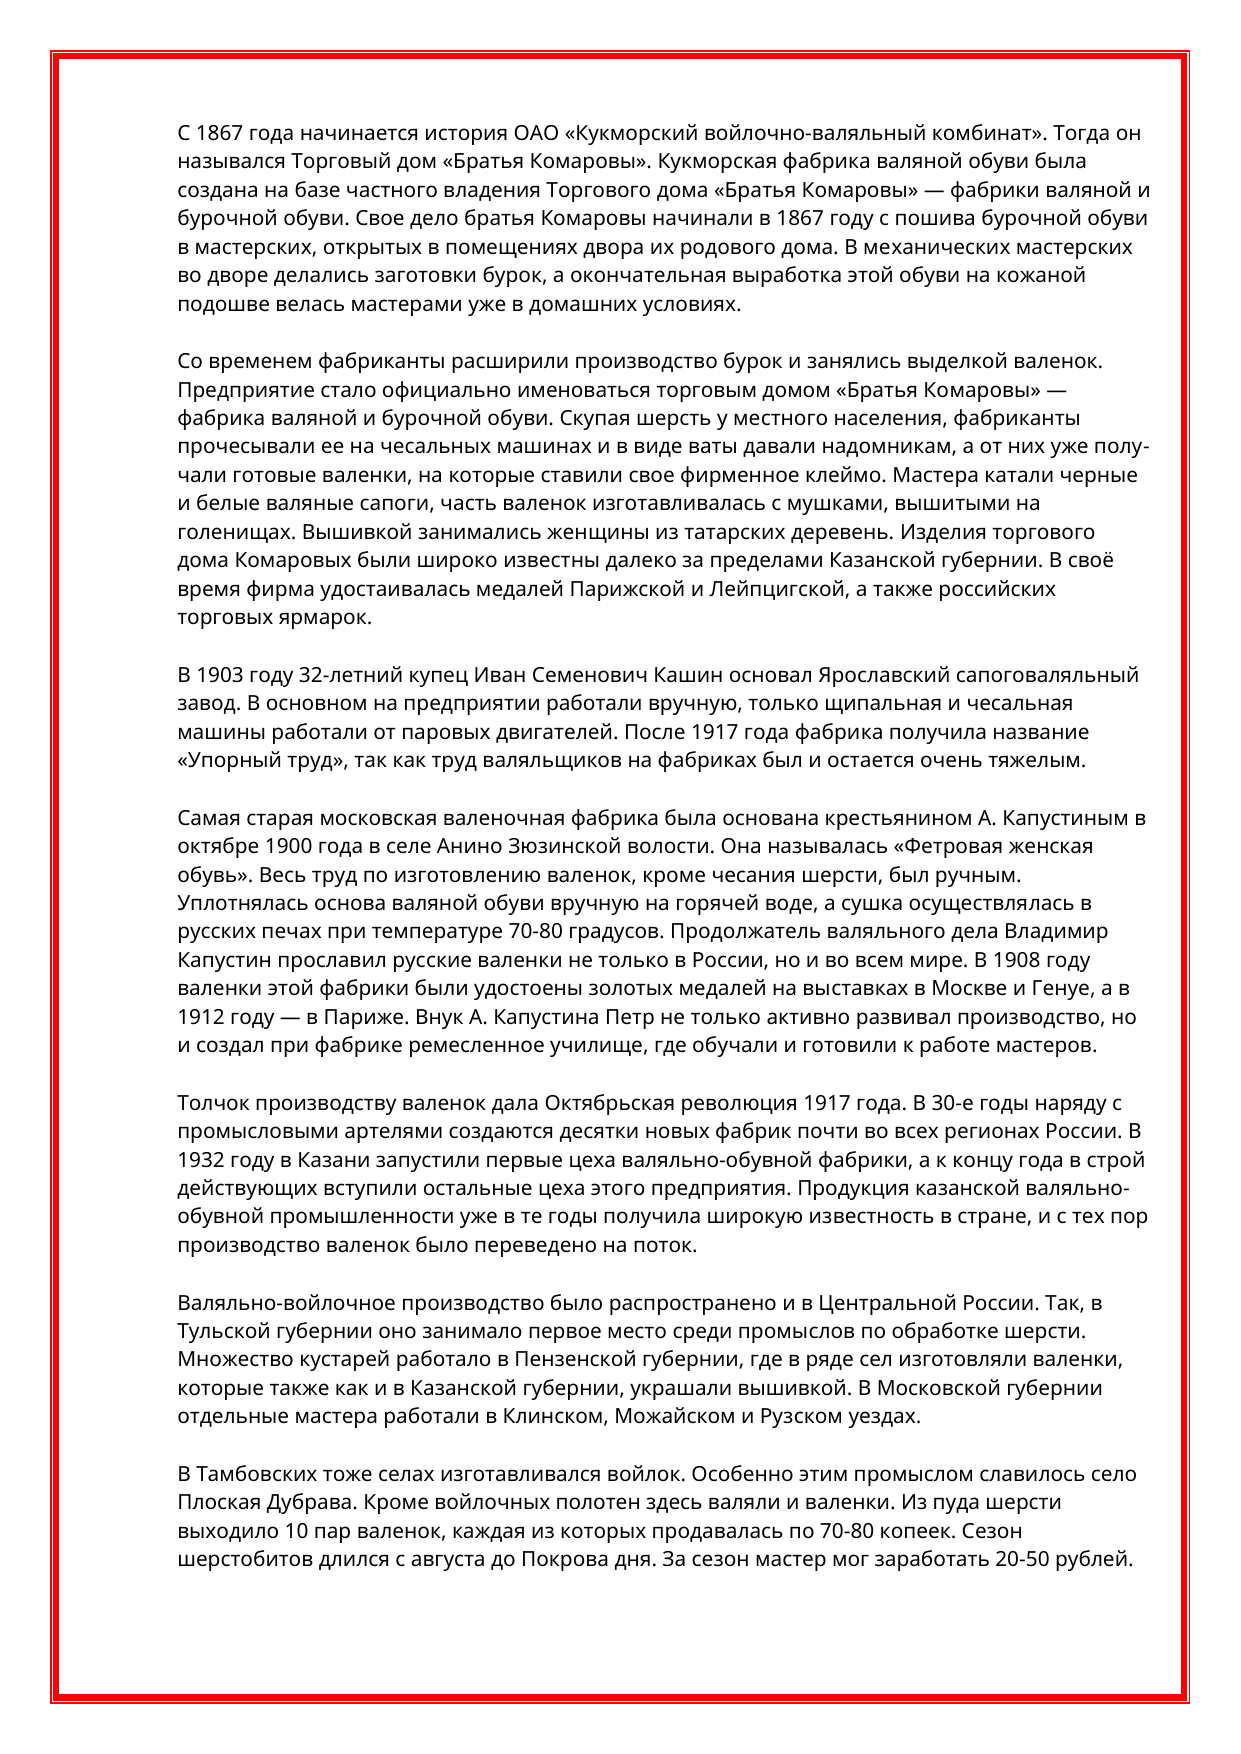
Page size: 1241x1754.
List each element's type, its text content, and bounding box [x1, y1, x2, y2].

text Толчок производству валенок дала Октябрьская революция 1917 года. В 30-е годы наряду с промысловыми артелями создаются десятки новых фабрик почти во всех регионах России. В 1932 году в Казани запустили первые цеха валяльно-обувной фабрики, а к концу года в строй действующих вступили остальные цеха этого предприятия. Продукция казанской валяльно-обувной промышленности уже в те годы получила широкую известность в стране, и с тех пор производство валенок было переведено на поток. [177, 1088, 1152, 1258]
text Со временем фабриканты расширили производство бурок и занялись выделкой валенок. Предприятие стало официально именоваться торговым домом «Братья Комаровы» — фабрика валяной и бурочной обуви. Скупая шерсть у местного населения, фабриканты прочесывали ее на чесальных машинах и в виде ваты давали надомникам, а от них уже получали готовые валенки, на которые ставили свое фирменное клеймо. Мастера катали черные и белые валяные сапоги, часть валенок изготавливалась с мушками, вышитыми на голенищах. Вышивкой занимались женщины из татарских деревень. Изделия торгового дома Комаровых были широко известны далеко за пределами Казанской губернии. В своё время фирма удостаивалась медалей Парижской и Лейпцигской, а также российских торговых ярмарок. [177, 346, 1152, 631]
text В Тамбовских тоже селах изготавливался войлок. Особенно этим промыслом славилось село Плоская Дубрава. Кроме войлочных полотен здесь валяли и валенки. Из пуда шерсти выходило 10 пар валенок, каждая из которых продавалась по 70-80 копеек. Сезон шерстобитов длился с августа до Покрова дня. За сезон мастер мог заработать 20-50 рублей. [177, 1459, 1152, 1573]
text Самая старая московская валеночная фабрика была основана крестьянином А. Капустиным в октябре 1900 года в селе Анино Зюзинской волости. Она называлась «Фетровая женская обувь». Весь труд по изготовлению валенок, кроме чесания шерсти, был ручным. Уплотнялась основа валяной обуви вручную на горячей воде, а сушка осуществлялась в русских печах при температуре 70-80 градусов. Продолжатель валяльного дела Владимир Капустин прославил русские валенки не только в России, но и во всем мире. В 1908 году валенки этой фабрики были удостоены золотых медалей на выставках в Москве и Генуе, а в 1912 году — в Париже. Внук А. Капустина Петр не только активно развивал производство, но и создал при фабрике ремесленное училище, где обучали и готовили к работе мастеров. [177, 803, 1152, 1059]
text С 1867 года начинается история ОАО «Кукморский войлочно-валяльный комбинат». Тогда он назывался Торговый дом «Братья Комаровы». Кукморская фабрика валяной обуви была создана на базе частного владения Торгового дома «Братья Комаровы» — фабрики валяной и бурочной обуви. Свое дело братья Комаровы начинали в 1867 году с пошива бурочной обуви в мастерских, открытых в помещениях двора их родового дома. В механических мастерских во дворе делались заготовки бурок, а окончательная выработка этой обуви на кожаной подошве велась мастерами уже в домашних условиях. [177, 118, 1152, 317]
text В 1903 году 32-летний купец Иван Семенович Кашин основал Ярославский сапоговаляльный завод. В основном на предприятии работали вручную, только щипальная и чесальная машины работали от паровых двигателей. После 1917 года фабрика получила название «Упорный труд», так как труд валяльщиков на фабриках был и остается очень тяжелым. [177, 660, 1152, 774]
text Валяльно-войлочное производство было распространено и в Центральной России. Так, в Тульской губернии оно занимало первое место среди промыслов по обработке шерсти. Множество кустарей работало в Пензенской губернии, где в ряде сел изготовляли валенки, которые также как и в Казанской губернии, украшали вышивкой. В Московской губернии отдельные мастера работали в Клинском, Можайском и Рузском уездах. [177, 1288, 1152, 1430]
